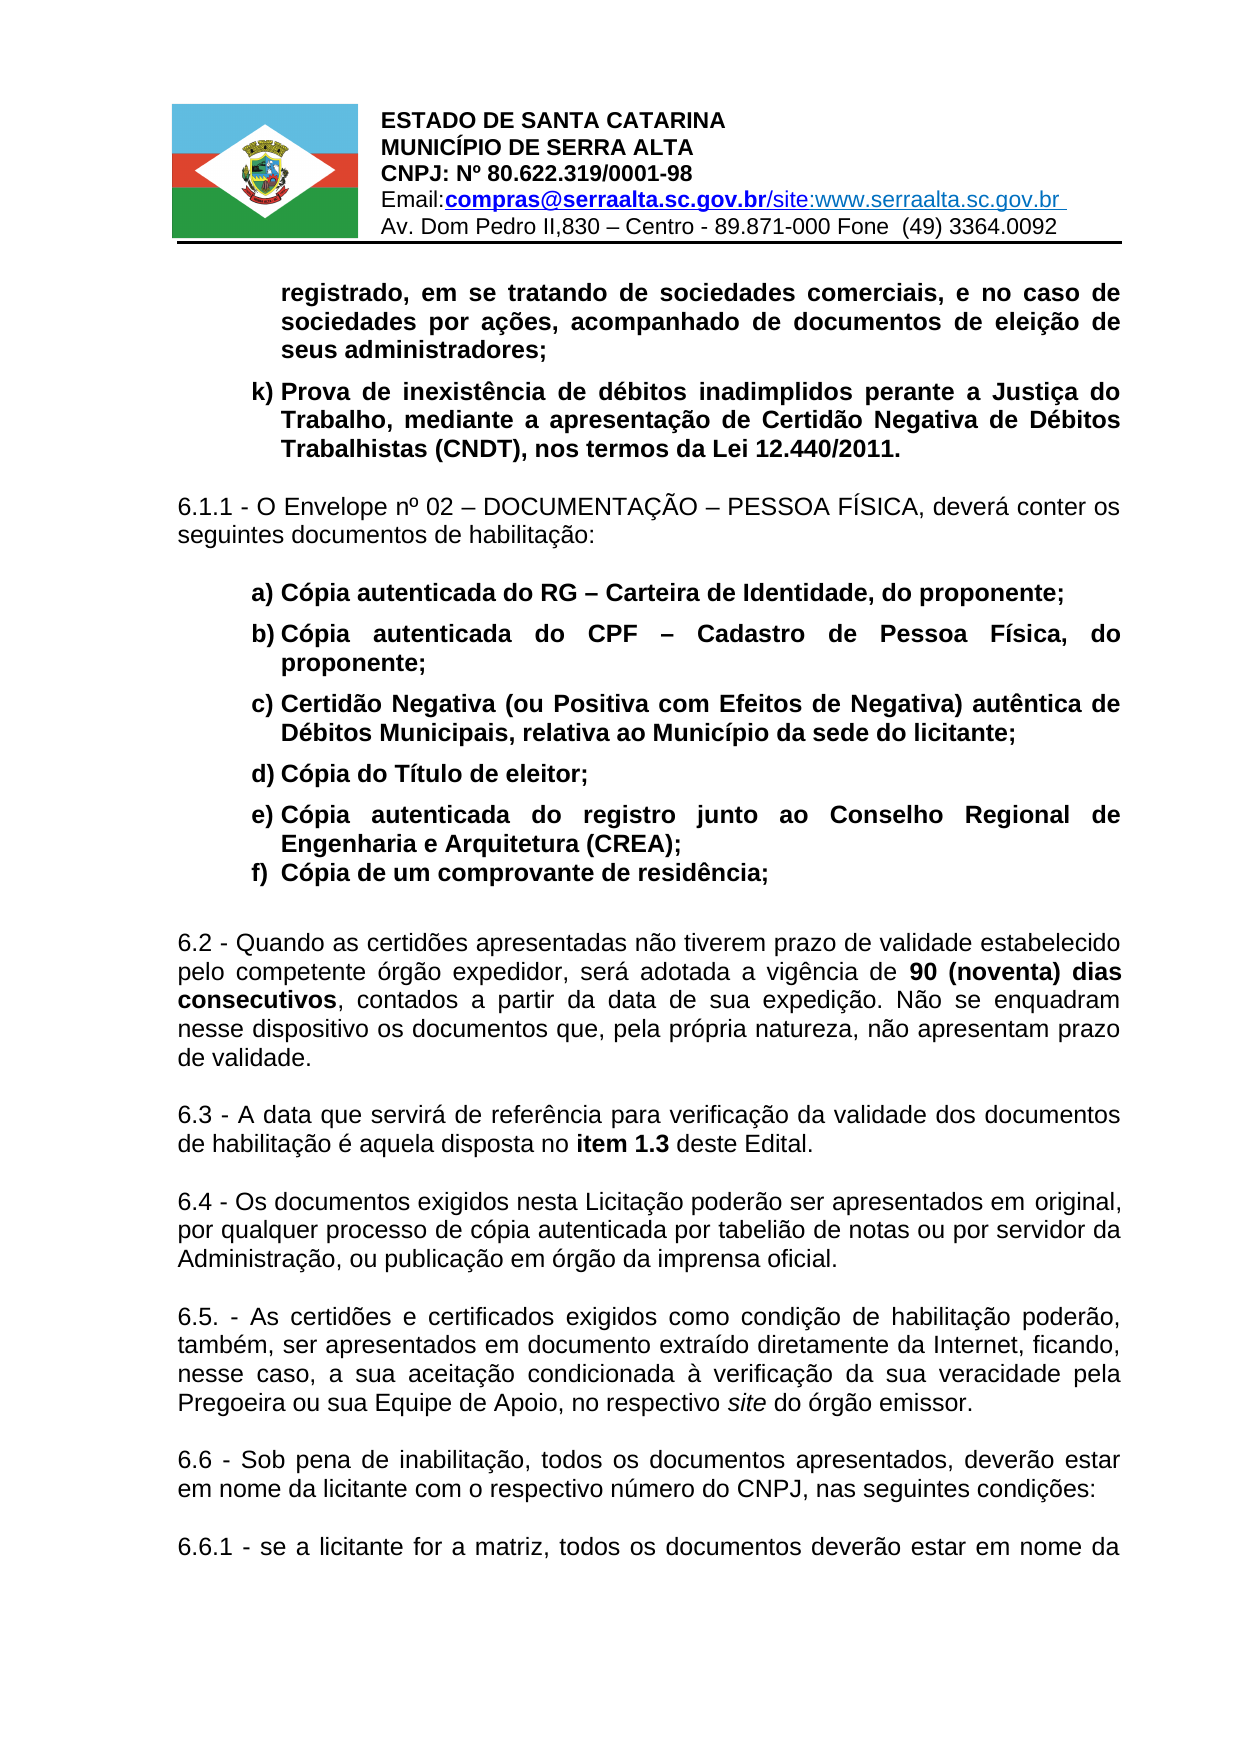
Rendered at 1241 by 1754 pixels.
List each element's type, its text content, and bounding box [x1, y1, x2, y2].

text 6.6 - Sob pena de inabilitação, todos os documentos apresentados, deverão estar em nome da licitante com o respectivo número do CNPJ, nas seguintes condições: [177, 1445, 1122, 1503]
text 6.1.1 - O Envelope nº 02 – DOCUMENTAÇÃO – PESSOA FÍSICA, deverá conter os seguintes documentos de habilitação: [177, 492, 1122, 549]
text 6.4 - Os documentos exigidos nesta Licitação poderão ser apresentados em original, por qualquer processo de cópia autenticada por tabelião de notas ou por servidor da Administração, ou publicação em órgão da imprensa oficial. [177, 1187, 1122, 1273]
text 6.5. - As certidões e certificados exigidos como condição de habilitação poderão, também, ser apresentados em documento extraído diretamente da Internet, ficando, nesse caso, a sua aceitação condicionada à verificação da sua veracidade pela Pregoeira ou sua Equipe de Apoio, no respectivo site do órgão emissor. [177, 1302, 1122, 1417]
list Cópia autenticada do CPF – Cadastro de Pessoa Física, do proponente; [251, 619, 1122, 677]
text 6.2 - Quando as certidões apresentadas não tiverem prazo de validade estabelecido pelo competente órgão expedidor, será adotada a vigência de 90 (noventa) dias consecutivos, contados a partir da data de sua expedição. Não se enquadram nesse dispositivo os documentos que, pela própria natureza, não apresentam prazo de validade. [177, 928, 1122, 1072]
list Certidão Negativa (ou Positiva com Efeitos de Negativa) autêntica de Débitos Municipais, relativa ao Município da sede do licitante; [251, 689, 1122, 747]
list Prova de inexistência de débitos inadimplidos perante a Justiça do Trabalho, mediante a apresentação de Certidão Negativa de Débitos Trabalhistas (CNDT), nos termos da Lei 12.440/2011. [251, 377, 1122, 463]
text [177, 1532, 1122, 1560]
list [251, 278, 1122, 364]
list Cópia autenticada do registro junto ao Conselho Regional de Engenharia e Arquitetura (CREA); [251, 800, 1122, 858]
list Cópia de um comprovante de residência; [251, 858, 1122, 887]
text 6.3 - A data que servirá de referência para verificação da validade dos documentos de habilitação é aquela disposta no item 1.3 deste Edital. [177, 1100, 1122, 1158]
list Cópia autenticada do RG – Carteira de Identidade, do proponente; [251, 578, 1122, 607]
list Cópia do Título de eleitor; [251, 759, 1122, 788]
